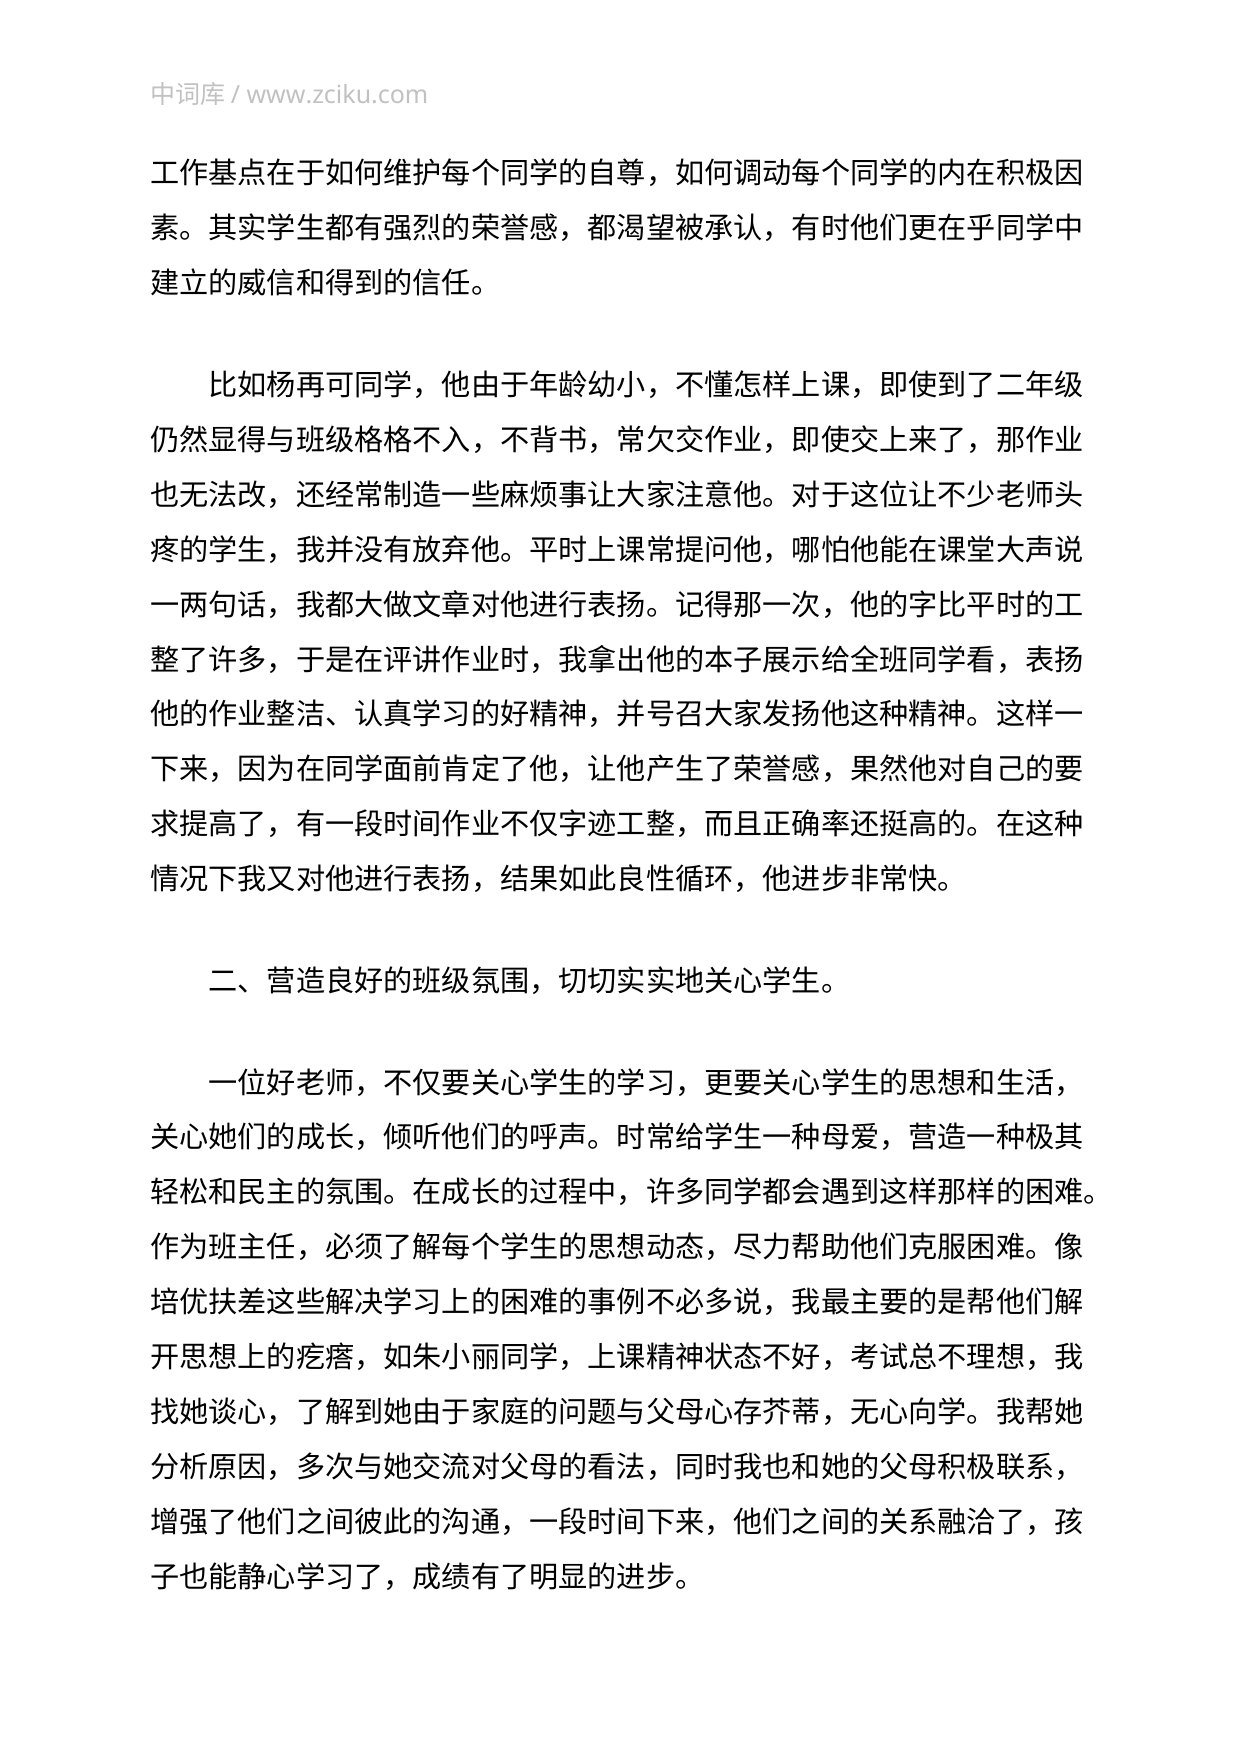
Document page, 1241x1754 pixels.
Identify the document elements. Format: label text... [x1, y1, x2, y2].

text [150, 150, 1090, 302]
text 二、营造良好的班级氛围，切切实实地关心学生。 [150, 957, 1090, 1000]
text 一位好老师，不仅要关心学生的学习，更要关心学生的思想和生活，关心她们的成长，倾听他们的呼声。时常给学生一种母爱，营造一种极其轻松和民主的氛围。在成长的过程中，许多同学都会遇到这样那样的困难。作为班主任，必须了解每个学生的思想动态，尽力帮助他们克服困难。像培优扶差这些解决学习上的困难的事例不必多说，我最主要的是帮他们解开思想上的疙瘩，如朱小丽同学，上课精神状态不好，考试总不理想，我找她谈心，了解到她由于家庭的问题与父母心存芥蒂，无心向学。我帮她分析原因，多次与她交流对父母的看法，同时我也和她的父母积极联系，增强了他们之间彼此的沟通，一段时间下来，他们之间的关系融洽了，孩子也能静心学习了，成绩有了明显的进步。 [150, 1059, 1090, 1596]
text 比如杨再可同学，他由于年龄幼小，不懂怎样上课，即使到了二年级仍然显得与班级格格不入，不背书，常欠交作业，即使交上来了，那作业也无法改，还经常制造一些麻烦事让大家注意他。对于这位让不少老师头疼的学生，我并没有放弃他。平时上课常提问他，哪怕他能在课堂大声说一两句话，我都大做文章对他进行表扬。记得那一次，他的字比平时的工整了许多，于是在评讲作业时，我拿出他的本子展示给全班同学看，表扬他的作业整洁、认真学习的好精神，并号召大家发扬他这种精神。这样一下来，因为在同学面前肯定了他，让他产生了荣誉感，果然他对自己的要求提高了，有一段时间作业不仅字迹工整，而且正确率还挺高的。在这种情况下我又对他进行表扬，结果如此良性循环，他进步非常快。 [150, 362, 1090, 898]
